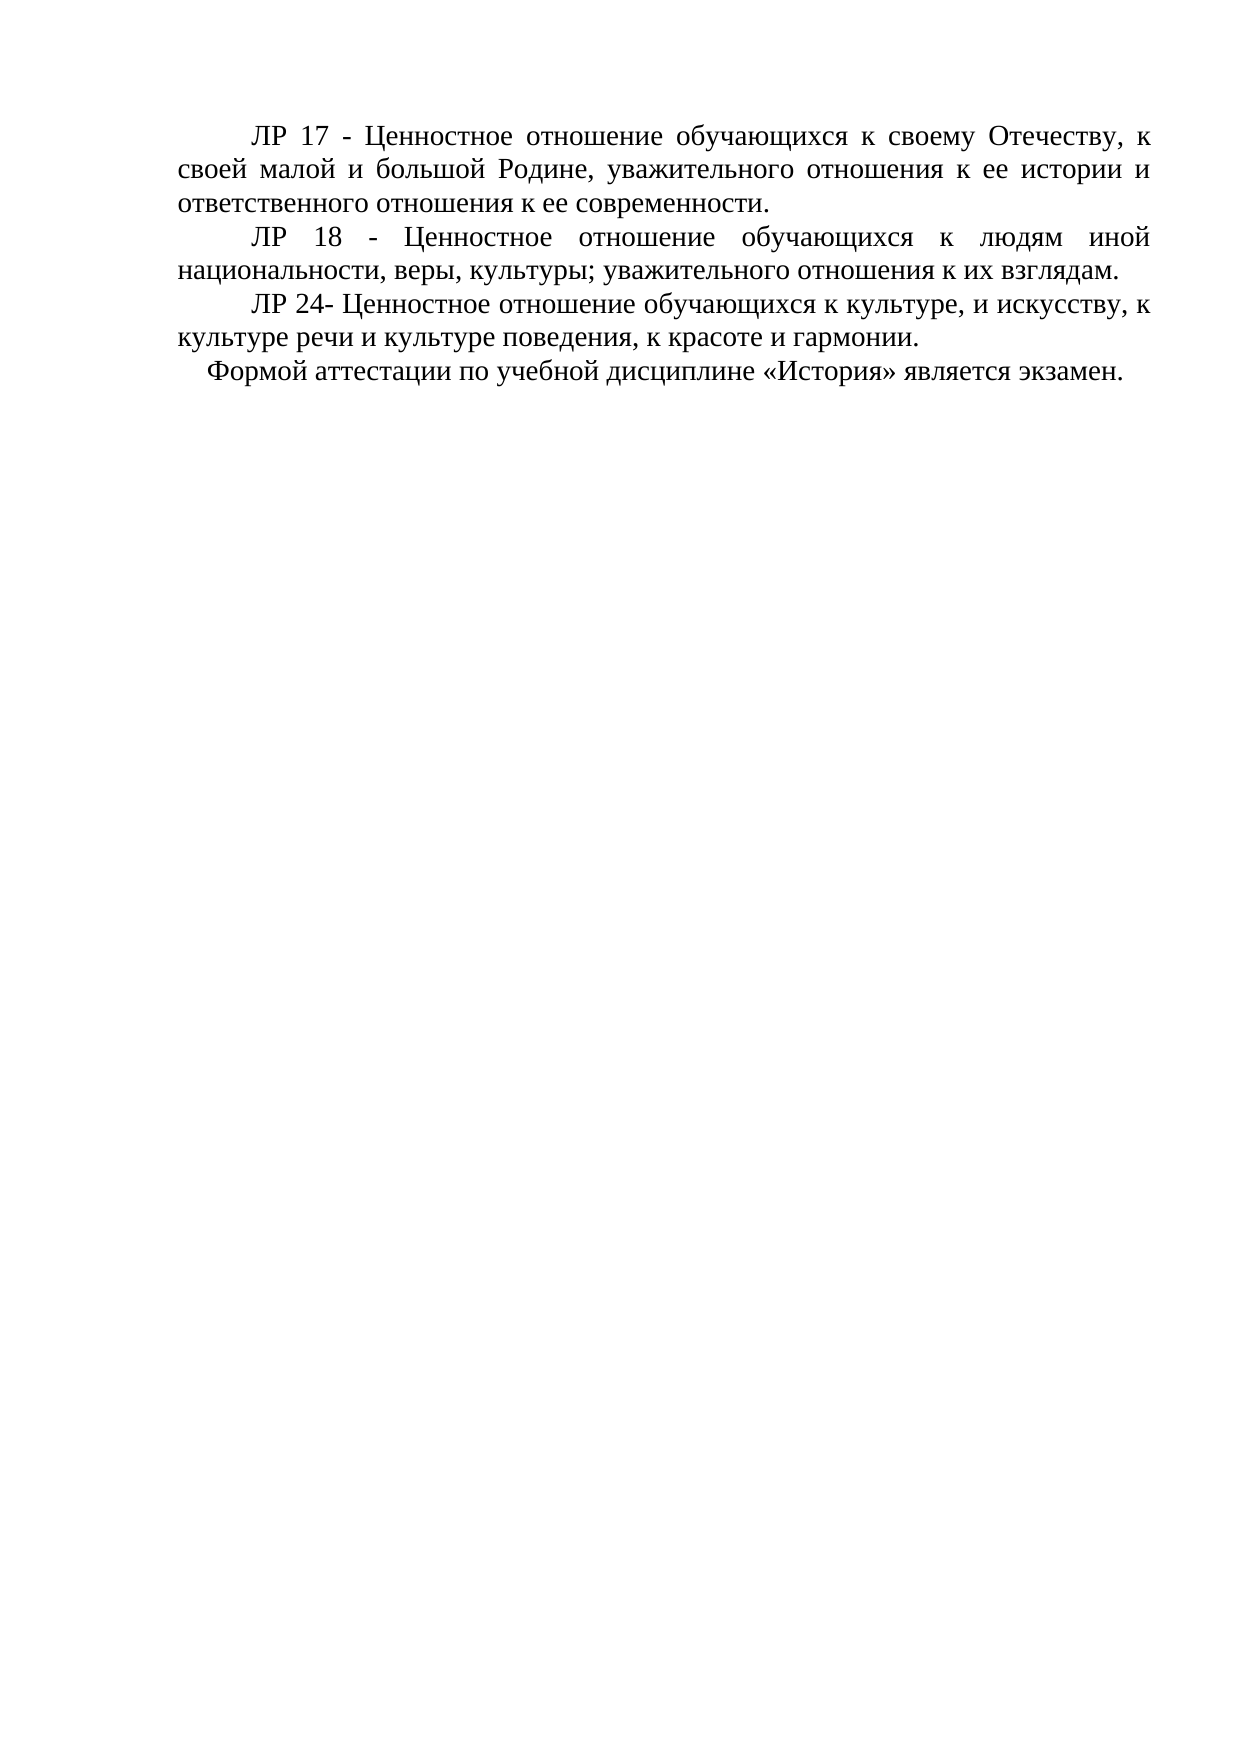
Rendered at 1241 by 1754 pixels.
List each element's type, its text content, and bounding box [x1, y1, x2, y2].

text ЛР 17 - Ценностное отношение обучающихся к своему Отечеству, к своей малой и большой Родине, уважительного отношения к ее истории и ответственного отношения к ее современности. [177, 118, 1152, 219]
text ЛР 18 - Ценностное отношение обучающихся к людям иной национальности, веры, культуры; уважительного отношения к их взглядам. [177, 219, 1152, 286]
text ЛР 24- Ценностное отношение обучающихся к культуре, и искусству, к культуре речи и культуре поведения, к красоте и гармонии. [177, 286, 1152, 353]
text Формой аттестации по учебной дисциплине «История» является экзамен. [177, 353, 1152, 386]
